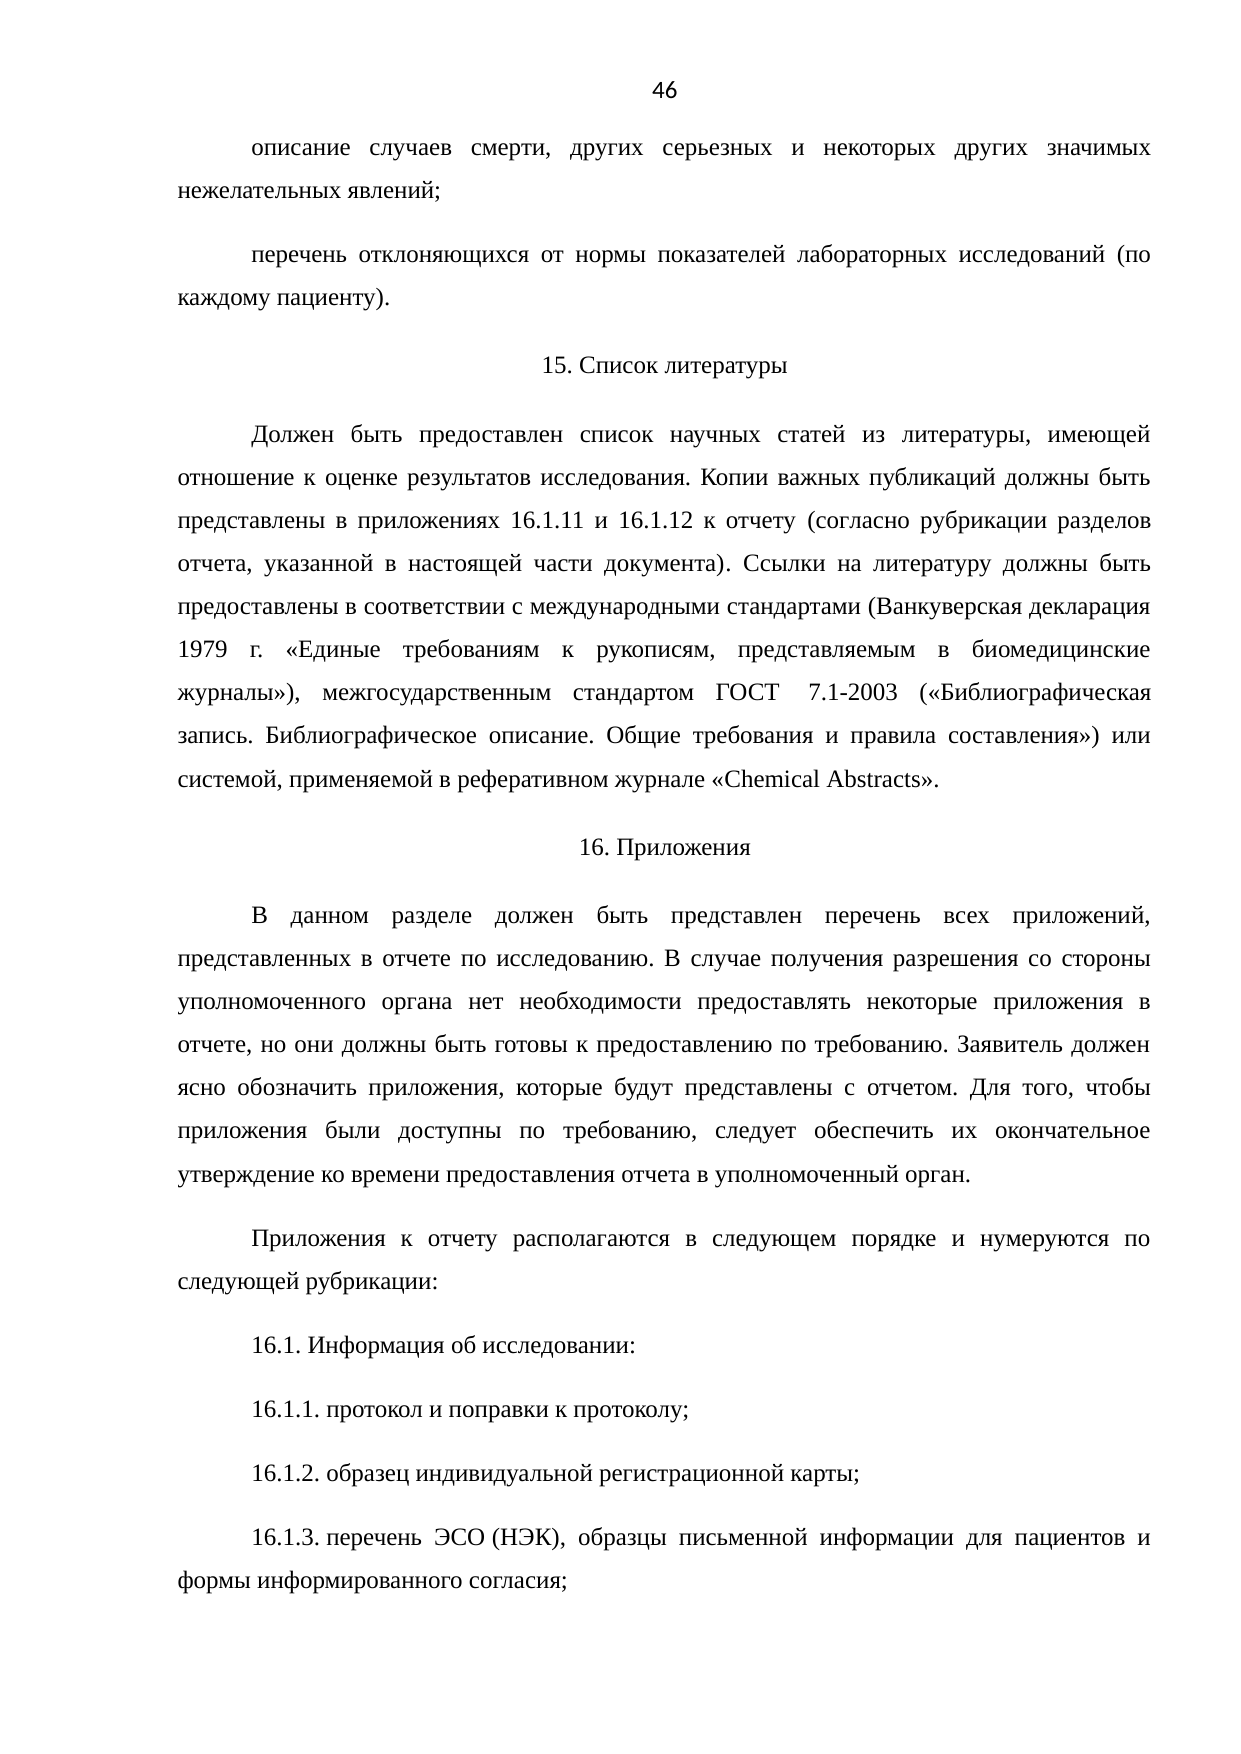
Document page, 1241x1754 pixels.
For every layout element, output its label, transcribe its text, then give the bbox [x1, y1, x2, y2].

text перечень отклоняющихся от нормы показателей лабораторных исследований (по каждому пациенту). [177, 239, 1152, 311]
text 16. Приложения [177, 832, 1152, 861]
text 15. Список литературы [177, 351, 1152, 379]
text Приложения к отчету располагаются в следующем порядке и нумеруются по следующей рубрикации: [177, 1223, 1152, 1294]
text описание случаев смерти, других серьезных и некоторых других значимых нежелательных явлений; [177, 132, 1152, 204]
text Должен быть предоставлен список научных статей из литературы, имеющей отношение к оценке результатов исследования. Копии важных публикаций должны быть представлены в приложениях 16.1.11 и 16.1.12 к отчету (согласно рубрикации разделов отчета, указанной в настоящей части документа). Ссылки на литературу должны быть предоставлены в соответствии с международными стандартами (Ванкуверская декларация 1979 г. «Единые требованиям к рукописям, представляемым в биомедицинские журналы»), межгосударственным стандартом ГОСТ 7.1-2003 («Библиографическая запись. Библиографическое описание. Общие требования и правила составления») или системой, применяемой в реферативном журнале «Chemical Abstracts». [177, 419, 1152, 792]
text 16.1.2. образец индивидуальной регистрационной карты; [177, 1458, 1152, 1486]
text 16.1.3. перечень ЭСО (НЭК), образцы письменной информации для пациентов и формы информированного согласия; [177, 1522, 1152, 1593]
text 16.1.1. протокол и поправки к протоколу; [177, 1394, 1152, 1422]
text 16.1. Информация об исследовании: [177, 1330, 1152, 1358]
text В данном разделе должен быть представлен перечень всех приложений, представленных в отчете по исследованию. В случае получения разрешения со стороны уполномоченного органа нет необходимости предоставлять некоторые приложения в отчете, но они должны быть готовы к предоставлению по требованию. Заявитель должен ясно обозначить приложения, которые будут представлены с отчетом. Для того, чтобы приложения были доступны по требованию, следует обеспечить их окончательное утверждение ко времени предоставления отчета в уполномоченный орган. [177, 900, 1152, 1187]
